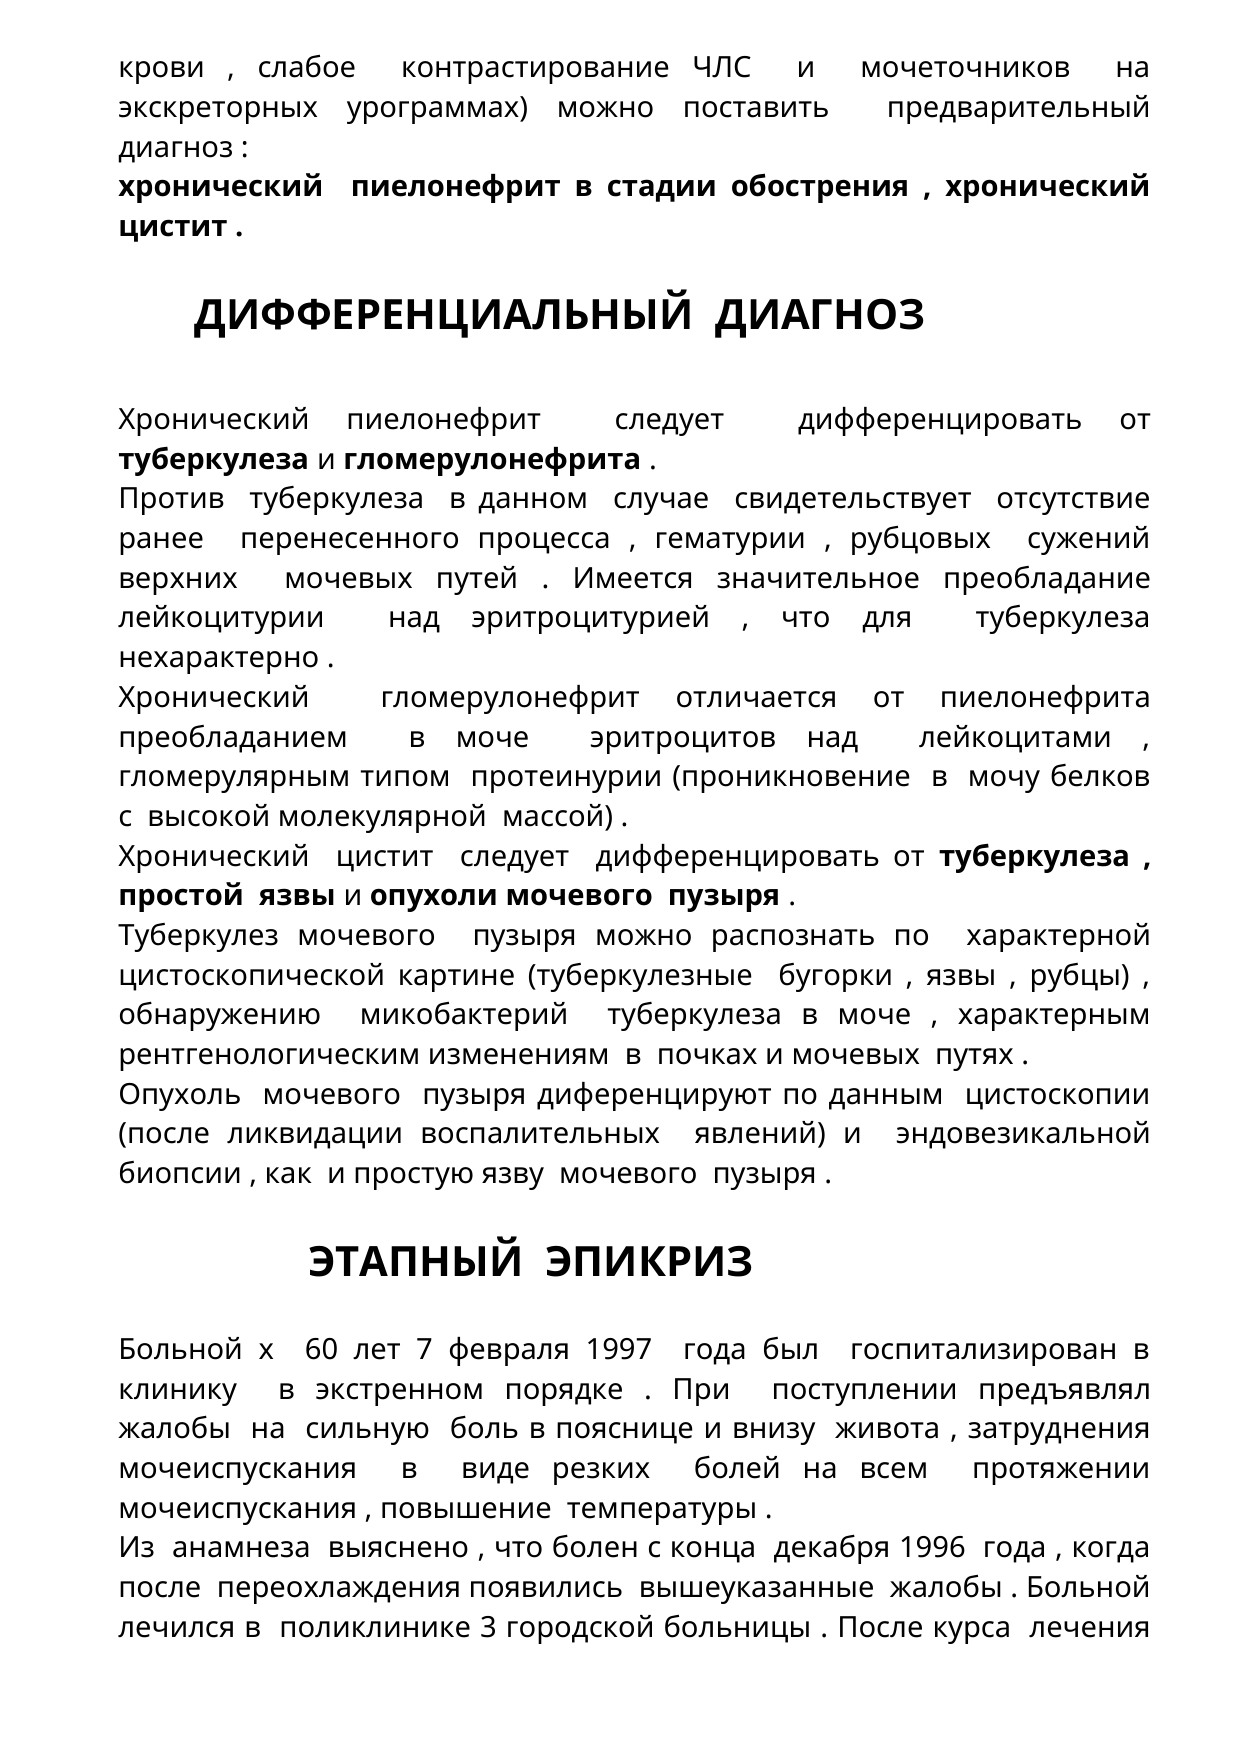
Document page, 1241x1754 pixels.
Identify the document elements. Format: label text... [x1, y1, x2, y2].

text ДИФФЕРЕНЦИАЛЬНЫЙ ДИАГНОЗ [118, 285, 1152, 342]
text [118, 47, 1152, 166]
text Хронический цистит следует дифференцировать от туберкулеза , простой язвы и опухоли мочевого пузыря . [118, 835, 1152, 914]
text Опухоль мочевого пузыря диференцируют по данным цистоскопии (после ликвидации воспалительных явлений) и эндовезикальной биопсии , как и простую язву мочевого пузыря . [118, 1073, 1152, 1192]
text ЭТАПНЫЙ ЭПИКРИЗ [118, 1232, 1152, 1288]
text Против туберкулеза в данном случае свидетельствует отсутствие ранее перенесенного процесса , гематурии , рубцовых сужений верхних мочевых путей . Имеется значительное преобладание лейкоцитурии над эритроцитурией , что для туберкулеза нехарактерно . [118, 478, 1152, 676]
text Туберкулез мочевого пузыря можно распознать по характерной цистоскопической картине (туберкулезные бугорки , язвы , рубцы) , обнаружению микобактерий туберкулеза в моче , характерным рентгенологическим изменениям в почках и мочевых путях . [118, 914, 1152, 1073]
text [118, 1527, 1152, 1646]
text Хронический гломерулонефрит отличается от пиелонефрита преобладанием в моче эритроцитов над лейкоцитами , гломерулярным типом протеинурии (проникновение в мочу белков с высокой молекулярной массой) . [118, 676, 1152, 835]
text Хронический пиелонефрит следует дифференцировать от туберкулеза и гломерулонефрита . [118, 398, 1152, 478]
text хронический пиелонефрит в стадии обострения , хронический цистит . [118, 166, 1152, 245]
text Больной x 60 лет 7 февраля 1997 года был госпитализирован в клинику в экстренном порядке . При поступлении предъявлял жалобы на сильную боль в пояснице и внизу живота , затруднения мочеиспускания в виде резких болей на всем протяжении мочеиспускания , повышение температуры . [118, 1328, 1152, 1527]
